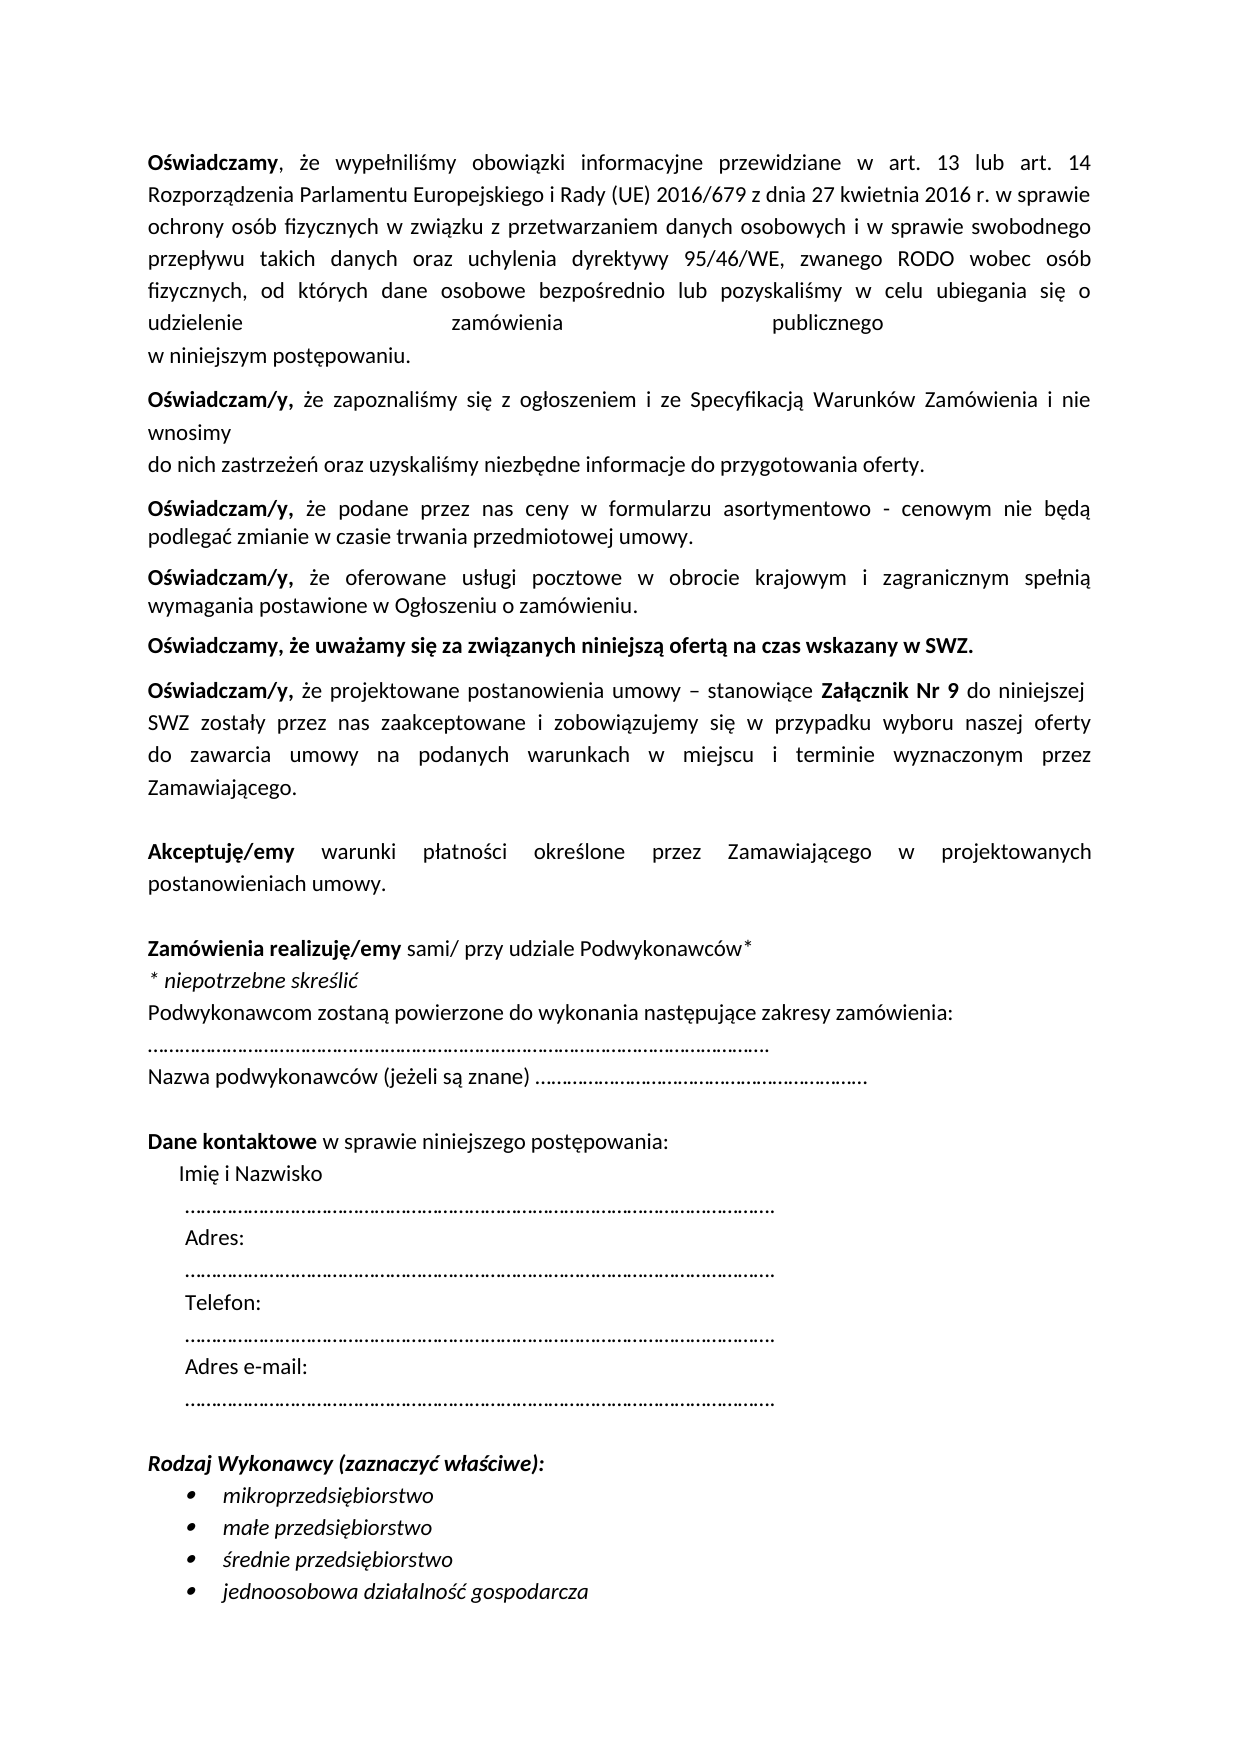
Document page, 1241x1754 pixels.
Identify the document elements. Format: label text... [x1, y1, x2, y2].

text ………………………………………………………………………………………………………. [148, 1030, 1093, 1058]
list jednoosobowa działalność gospodarcza [185, 1577, 1093, 1606]
text …………………………………………………………………………………………………. [148, 1320, 1093, 1348]
text Akceptuję/emy warunki płatności określone przez Zamawiającego w projektowanych postanowieniach umowy. [148, 837, 1093, 897]
text Nazwa podwykonawców (jeżeli są znane) ……………………………………………………… [148, 1062, 1093, 1091]
text Oświadczamy, że wypełniliśmy obowiązki informacyjne przewidziane w art. 13 lub art. 14 Rozporządzenia Parlamentu Europejskiego i Rady (UE) 2016/679 z dnia 27 kwietnia 2016 r. w sprawie ochrony osób fizycznych w związku z przetwarzaniem danych osobowych i w sprawie swobodnego przepływu takich danych oraz uchylenia dyrektywy 95/46/WE, zwanego RODO wobec osób fizycznych, od których dane osobowe bezpośrednio lub pozyskaliśmy w celu ubiegania się o udzielenie zamówienia publicznego w niniejszym postępowaniu. [148, 148, 1093, 369]
text Adres: [148, 1223, 1093, 1251]
list mikroprzedsiębiorstwo [185, 1481, 1093, 1509]
text Telefon: [148, 1288, 1093, 1316]
text …………………………………………………………………………………………………. [148, 1256, 1093, 1284]
text Adres e-mail: [148, 1352, 1093, 1380]
list średnie przedsiębiorstwo [185, 1545, 1093, 1573]
text Podwykonawcom zostaną powierzone do wykonania następujące zakresy zamówienia: [148, 998, 1093, 1026]
text …………………………………………………………………………………………………. [148, 1384, 1093, 1412]
text Zamówienia realizuję/emy sami/ przy udziale Podwykonawców* [148, 934, 1093, 962]
text Rodzaj Wykonawcy (zaznaczyć właściwe): [148, 1449, 1093, 1477]
text Oświadczamy, że uważamy się za związanych niniejszą ofertą na czas wskazany w SWZ. [148, 632, 1093, 659]
list małe przedsiębiorstwo [185, 1513, 1093, 1541]
text * niepotrzebne skreślić [148, 966, 1093, 994]
text Oświadczam/y, że oferowane usługi pocztowe w obrocie krajowym i zagranicznym spełnią wymagania postawione w Ogłoszeniu o zamówieniu. [148, 563, 1093, 619]
text Oświadczam/y, że podane przez nas ceny w formularzu asortymentowo - cenowym nie będą podlegać zmianie w czasie trwania przedmiotowej umowy. [148, 494, 1093, 551]
text Oświadczam/y, że zapoznaliśmy się z ogłoszeniem i ze Specyfikacją Warunków Zamówienia i nie wnosimy do nich zastrzeżeń oraz uzyskaliśmy niezbędne informacje do przygotowania oferty. [148, 385, 1093, 478]
text …………………………………………………………………………………………………. [148, 1191, 1093, 1219]
text Imię i Nazwisko [148, 1159, 1093, 1187]
text Oświadczam/y, że projektowane postanowienia umowy – stanowiące Załącznik Nr 9 do niniejszej SWZ zostały przez nas zaakceptowane i zobowiązujemy się w przypadku wyboru naszej oferty do zawarcia umowy na podanych warunkach w miejscu i terminie wyznaczonym przez Zamawiającego. [148, 676, 1093, 801]
text Dane kontaktowe w sprawie niniejszego postępowania: [148, 1127, 1093, 1155]
